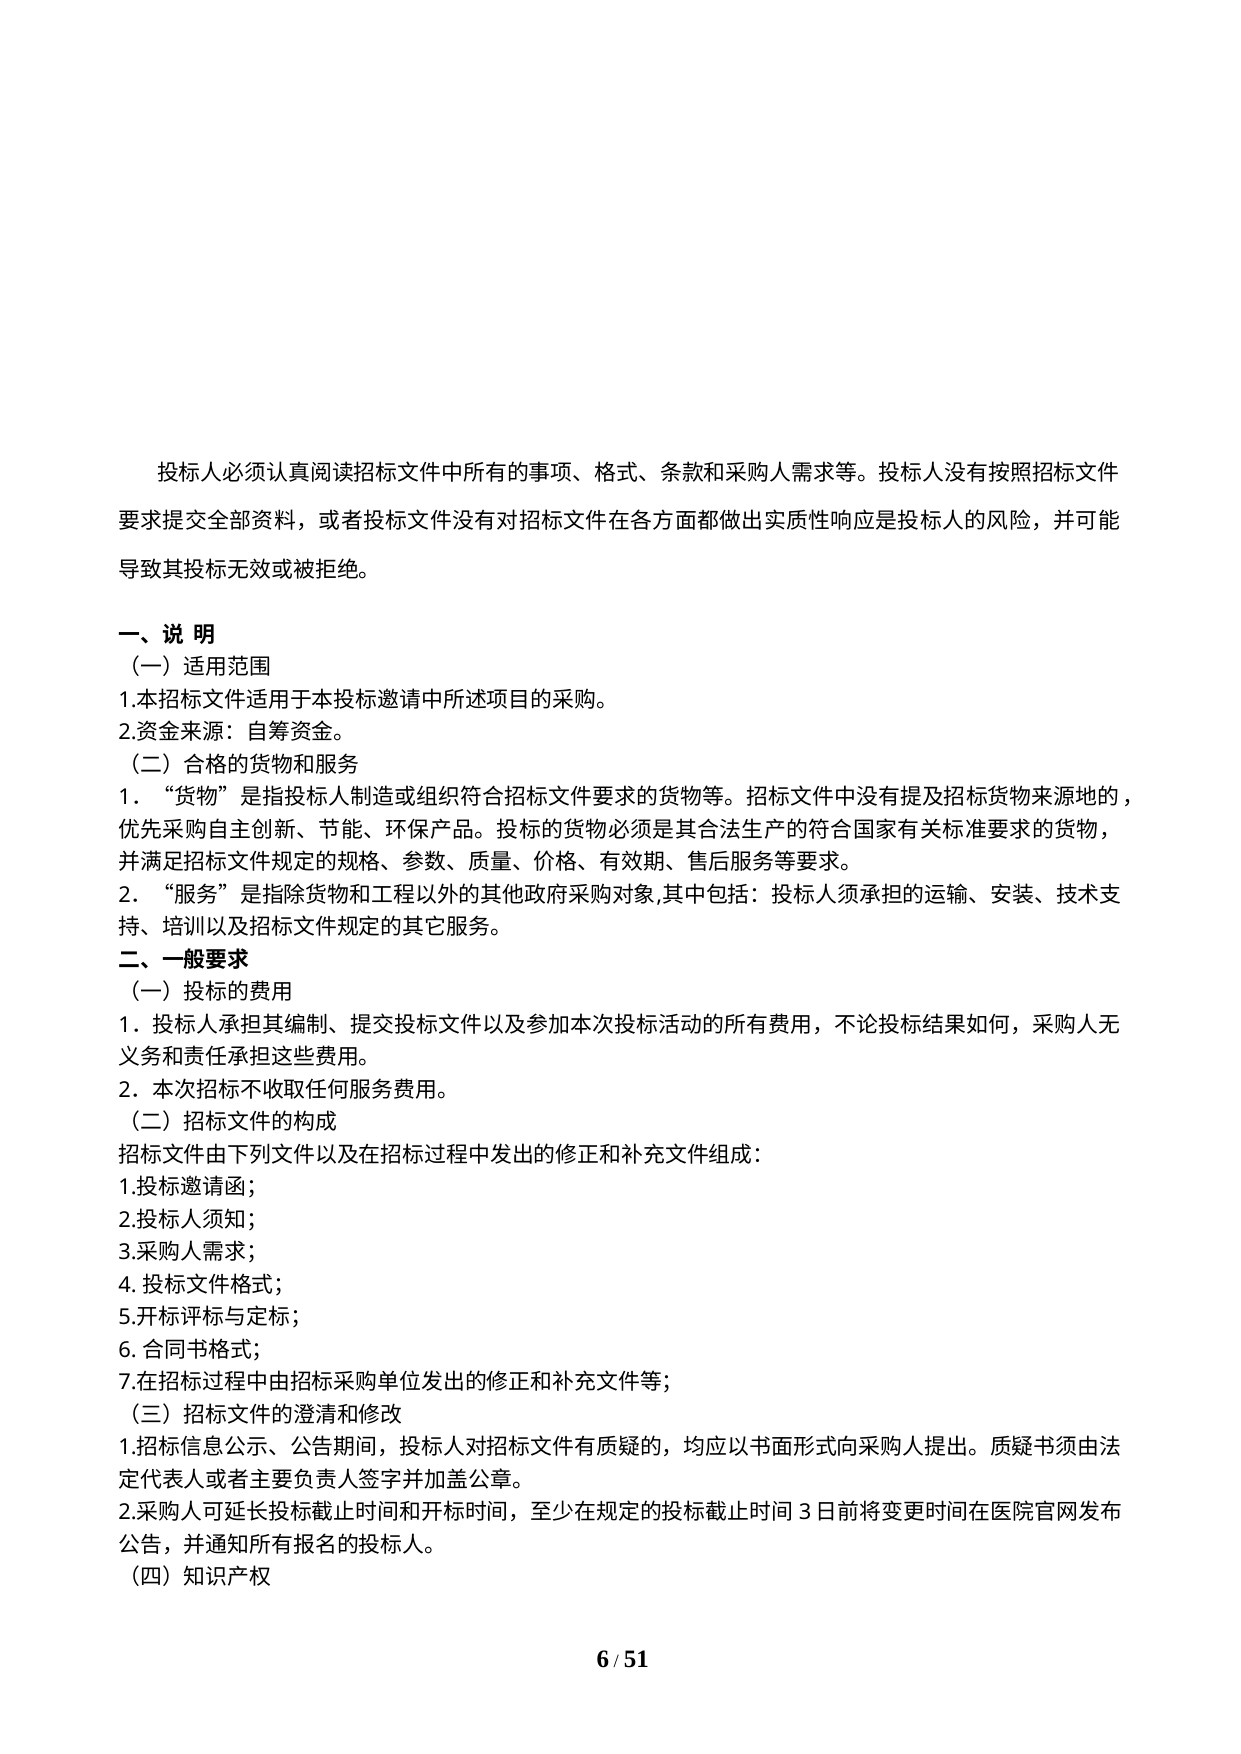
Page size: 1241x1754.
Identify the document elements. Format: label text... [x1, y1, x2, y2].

text 一、说 明 [118, 616, 1122, 649]
text （一）适用范围 [118, 649, 1122, 681]
text 1．“货物”是指投标人制造或组织符合招标文件要求的货物等。招标文件中没有提及招标货物来源地的，优先采购自主创新、节能、环保产品。投标的货物必须是其合法生产的符合国家有关标准要求的货物，并满足招标文件规定的规格、参数、质量、价格、有效期、售后服务等要求。 [118, 779, 1122, 876]
text 1.本招标文件适用于本投标邀请中所述项目的采购。 [118, 681, 1122, 714]
text （三）招标文件的澄清和修改 [118, 1396, 1122, 1429]
text 1.投标邀请函； [118, 1169, 1122, 1201]
text （一）投标的费用 [118, 974, 1122, 1006]
text 2.投标人须知； [118, 1201, 1122, 1234]
text 1.招标信息公示、公告期间，投标人对招标文件有质疑的，均应以书面形式向采购人提出。质疑书须由法定代表人或者主要负责人签字并加盖公章。 [118, 1429, 1122, 1494]
text 招标文件由下列文件以及在招标过程中发出的修正和补充文件组成： [118, 1136, 1122, 1169]
text 5.开标评标与定标； [118, 1299, 1122, 1331]
text （二）合格的货物和服务 [118, 746, 1122, 779]
text 二、一般要求 [118, 941, 1122, 974]
text 1．投标人承担其编制、提交投标文件以及参加本次投标活动的所有费用，不论投标结果如何，采购人无义务和责任承担这些费用。 [118, 1006, 1122, 1071]
text 4. 投标文件格式； [118, 1266, 1122, 1299]
text （四）知识产权 [118, 1559, 1122, 1591]
text 2.资金来源：自筹资金。 [118, 714, 1122, 746]
text 2．“服务”是指除货物和工程以外的其他政府采购对象,其中包括：投标人须承担的运输、安装、技术支持、培训以及招标文件规定的其它服务。 [118, 876, 1122, 941]
text 投标人必须认真阅读招标文件中所有的事项、格式、条款和采购人需求等。投标人没有按照招标文件要求提交全部资料，或者投标文件没有对招标文件在各方面都做出实质性响应是投标人的风险，并可能导致其投标无效或被拒绝。 [118, 454, 1122, 584]
text 7.在招标过程中由招标采购单位发出的修正和补充文件等； [118, 1364, 1122, 1396]
text 2.采购人可延长投标截止时间和开标时间，至少在规定的投标截止时间3日前将变更时间在医院官网发布公告，并通知所有报名的投标人。 [118, 1494, 1122, 1559]
text 3.采购人需求； [118, 1234, 1122, 1266]
text 6. 合同书格式； [118, 1331, 1122, 1364]
text 2．本次招标不收取任何服务费用。 [118, 1071, 1122, 1104]
text （二）招标文件的构成 [118, 1104, 1122, 1136]
